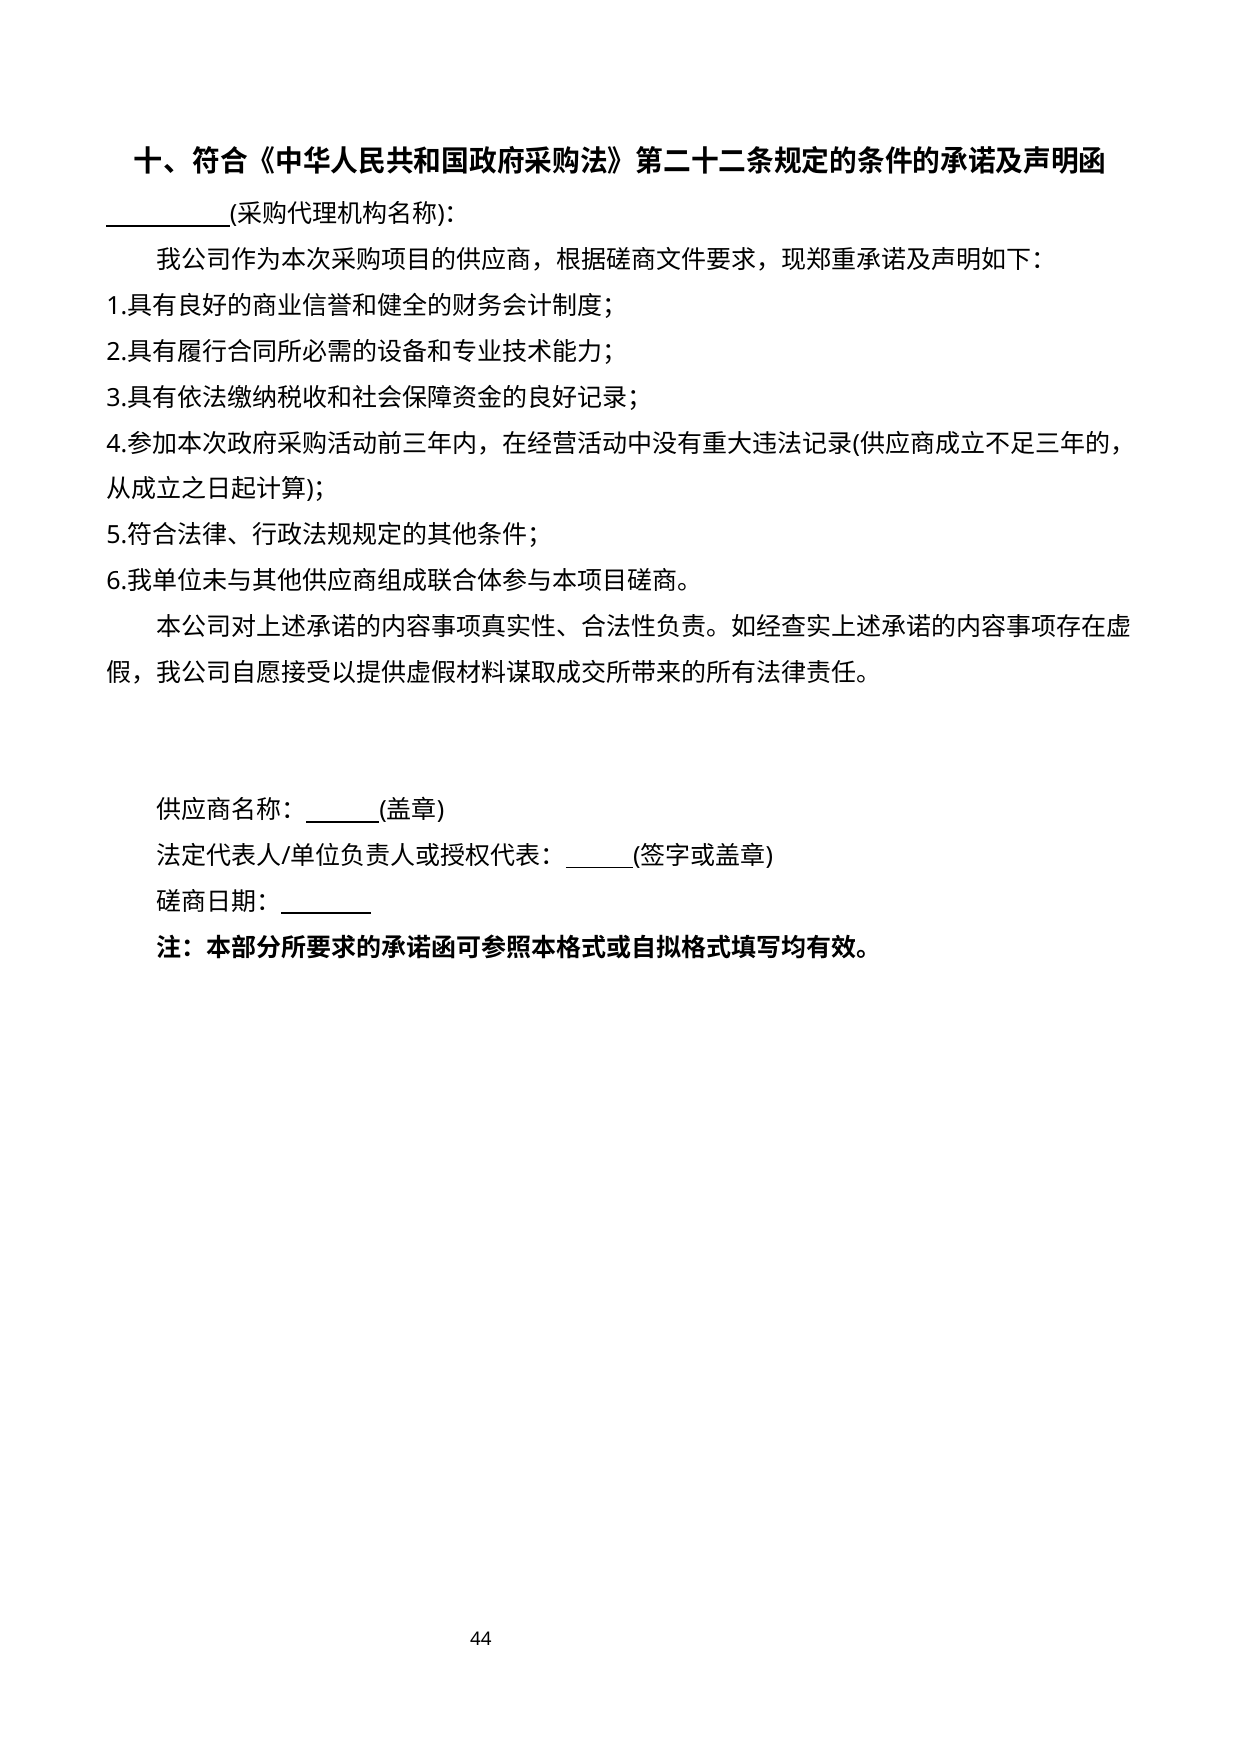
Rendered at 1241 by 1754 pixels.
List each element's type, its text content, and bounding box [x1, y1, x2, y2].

list 具有依法缴纳税收和社会保障资金的良好记录； [106, 369, 1134, 415]
text 磋商日期： [106, 874, 1134, 919]
list 我单位未与其他供应商组成联合体参与本项目磋商。 [106, 553, 1134, 599]
text 法定代表人/单位负责人或授权代表： (签字或盖章) [106, 828, 1134, 874]
list 符合法律、行政法规规定的其他条件； [106, 507, 1134, 553]
list 具有履行合同所必需的设备和专业技术能力； [106, 324, 1134, 369]
list 符合《中华人民共和国政府采购法》第二十二条规定的条件的承诺及声明函 [106, 135, 1134, 181]
text (采购代理机构名称)： [106, 186, 1134, 232]
text 本公司对上述承诺的内容事项真实性、合法性负责。如经查实上述承诺的内容事项存在虚假，我公司自愿接受以提供虚假材料谋取成交所带来的所有法律责任。 [106, 599, 1134, 690]
list 具有良好的商业信誉和健全的财务会计制度； [106, 278, 1134, 324]
list 参加本次政府采购活动前三年内，在经营活动中没有重大违法记录(供应商成立不足三年的，从成立之日起计算)； [106, 415, 1134, 507]
text 注：本部分所要求的承诺函可参照本格式或自拟格式填写均有效。 [106, 919, 1134, 965]
text 我公司作为本次采购项目的供应商，根据磋商文件要求，现郑重承诺及声明如下： [106, 232, 1134, 278]
text 供应商名称： (盖章) [106, 782, 1134, 828]
